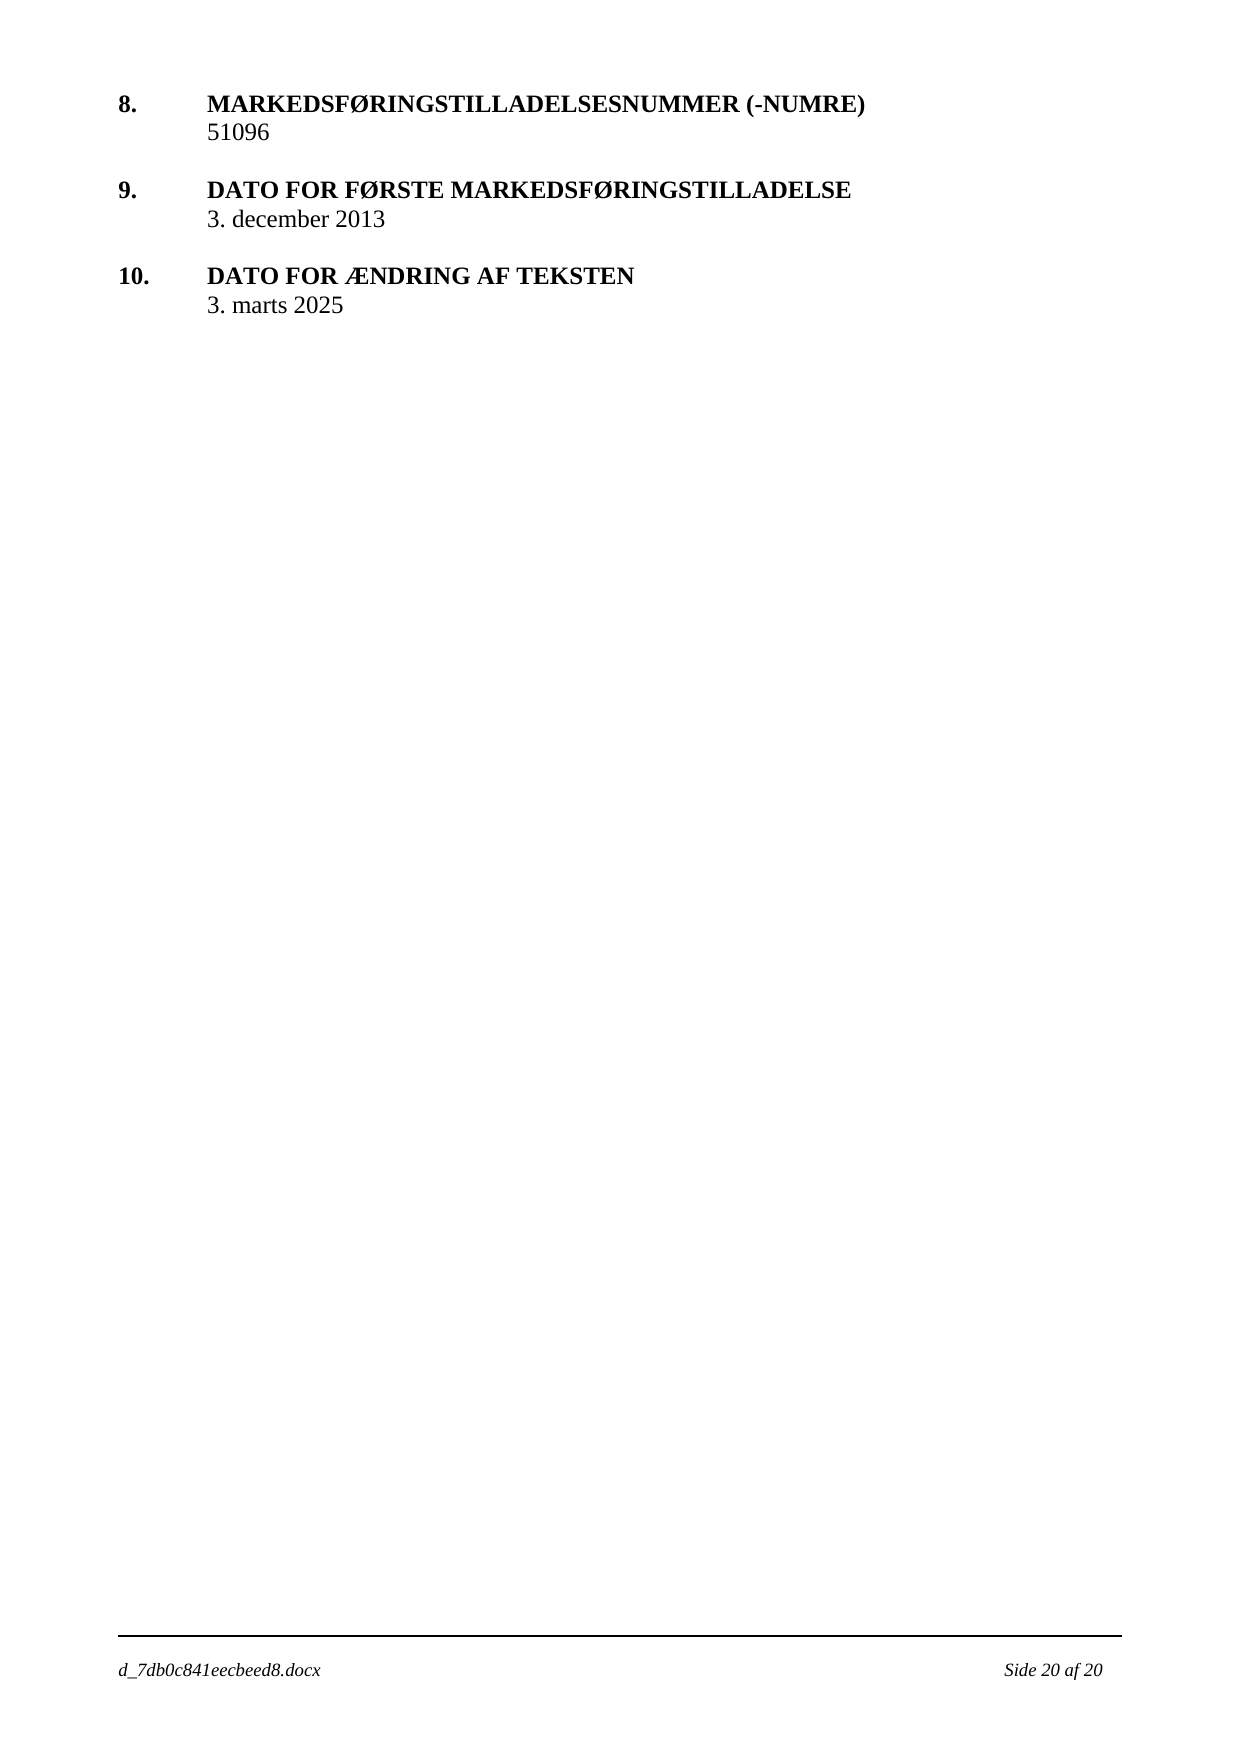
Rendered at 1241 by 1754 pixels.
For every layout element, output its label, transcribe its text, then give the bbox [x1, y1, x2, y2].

text 10. DATO FOR ÆNDRING AF TEKSTEN [118, 261, 1122, 290]
text 3. december 2013 [118, 204, 1122, 232]
text 8. MARKEDSFØRINGSTILLADELSESNUMMER (-NUMRE) [118, 89, 1122, 117]
text 9. DATO FOR FØRSTE MARKEDSFØRINGSTILLADELSE [118, 175, 1122, 204]
text 3. marts 2025 [118, 290, 1122, 319]
text 51096 [118, 117, 1122, 146]
